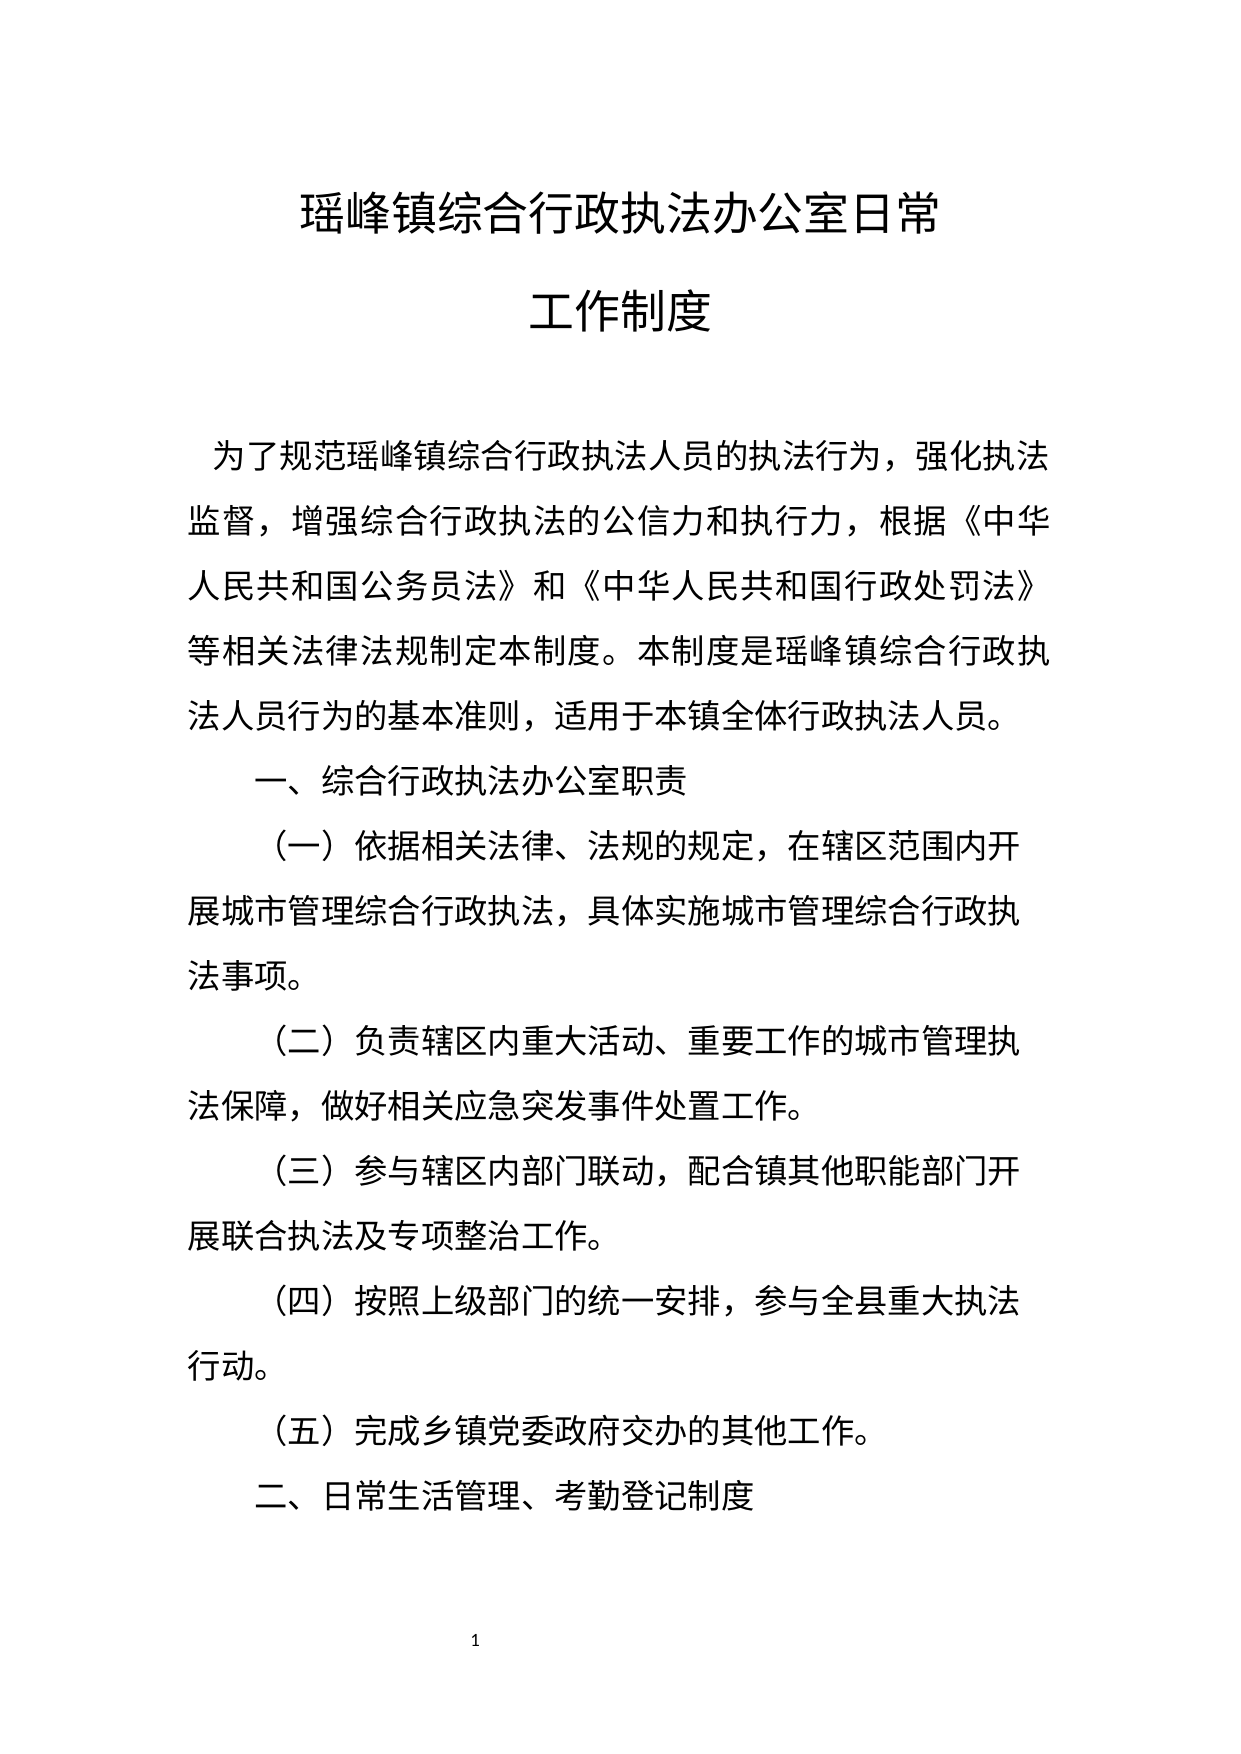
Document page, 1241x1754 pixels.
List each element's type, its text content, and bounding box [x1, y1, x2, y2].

text 二、日常生活管理、考勤登记制度 [187, 1462, 1053, 1527]
text （三）参与辖区内部门联动，配合镇其他职能部门开展联合执法及专项整治工作。 [187, 1137, 1053, 1267]
text 瑶峰镇综合行政执法办公室日常 [187, 162, 1053, 259]
text （五）完成乡镇党委政府交办的其他工作。 [187, 1397, 1053, 1462]
text （四）按照上级部门的统一安排，参与全县重大执法行动。 [187, 1267, 1053, 1397]
text 工作制度 [187, 259, 1053, 357]
text 为了规范瑶峰镇综合行政执法人员的执法行为，强化执法监督，增强综合行政执法的公信力和执行力，根据《中华人民共和国公务员法》和《中华人民共和国行政处罚法》等相关法律法规制定本制度。本制度是瑶峰镇综合行政执法人员行为的基本准则，适用于本镇全体行政执法人员。 [187, 422, 1053, 747]
text （一）依据相关法律、法规的规定，在辖区范围内开展城市管理综合行政执法，具体实施城市管理综合行政执法事项。 [187, 812, 1053, 1007]
list 综合行政执法办公室职责 [187, 747, 1053, 812]
text （二）负责辖区内重大活动、重要工作的城市管理执法保障，做好相关应急突发事件处置工作。 [187, 1007, 1053, 1137]
